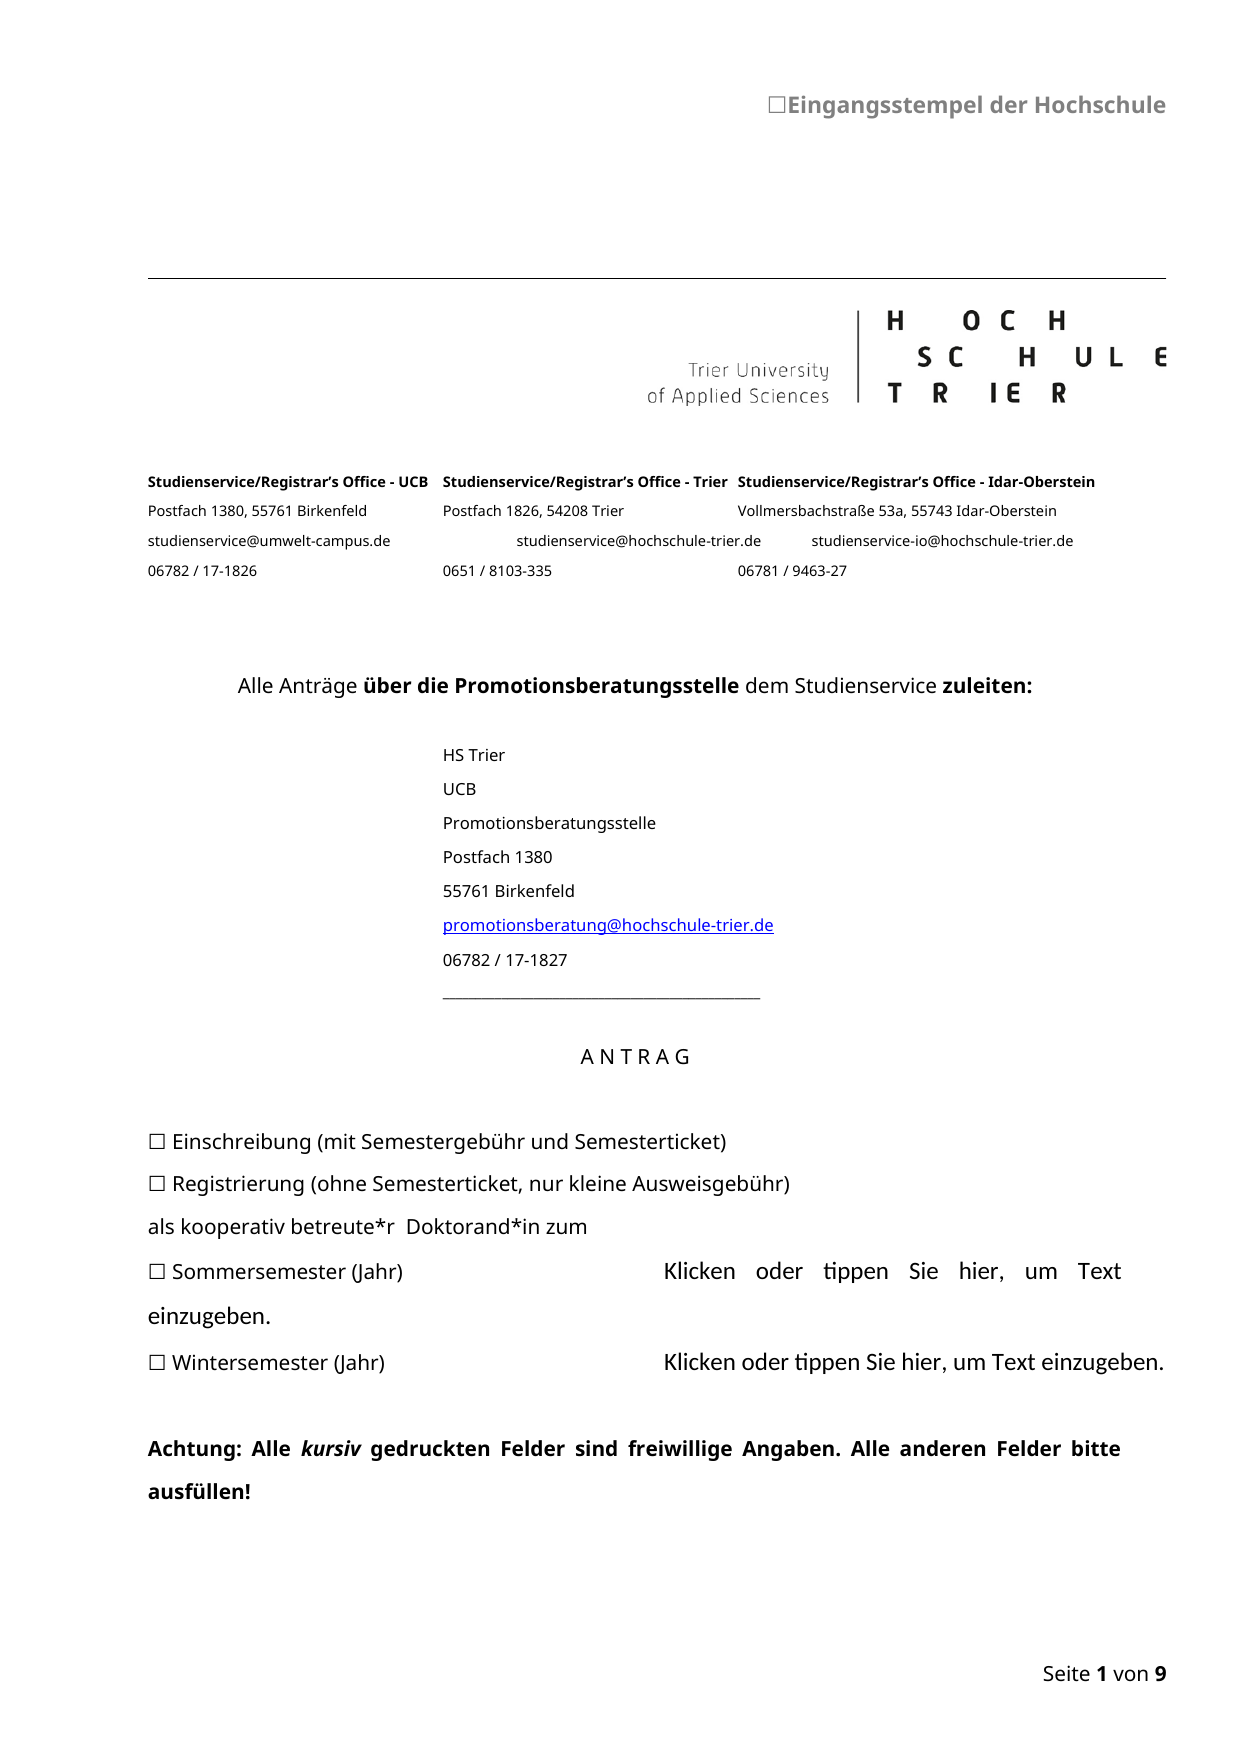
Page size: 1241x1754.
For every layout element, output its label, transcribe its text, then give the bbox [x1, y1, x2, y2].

text _________________________________________________ [443, 982, 1122, 1002]
text UCB [443, 778, 1122, 801]
text Registrierung (ohne Semesterticket, nur kleine Ausweisgebühr) [148, 1169, 1122, 1198]
text 55761 Birkenfeld [443, 880, 1122, 903]
text Promotionsberatungsstelle [443, 812, 1122, 834]
text Alle Anträge über die Promotionsberatungsstelle dem Studienservice zuleiten: [148, 671, 1122, 700]
picture [648, 310, 1167, 406]
text Studienservice/Registrar’s Office - UCB Studienservice/Registrar’s Office - Trier Studienservice/Registrar’s Office - Idar-Oberstein Postfach 1380, 55761 Birkenfeld Postfach 1826, 54208 Trier Vollmersbachstraße 53a, 55743 Idar-Oberstein studienservice@umwelt-campus.de studienservice@hochschule-trier.de studienservice-io@hochschule-trier.de 06782 / 17-1826 0651 / 8103-335 06781 / 9463-27 [148, 471, 1122, 626]
text Postfach 1380 [443, 846, 1122, 869]
text promotionsberatung@hochschule-trier.de [443, 914, 1122, 937]
text Eingangsstempel der Hochschule [148, 89, 1166, 120]
text als kooperativ betreute*r Doktorand*in zum [148, 1212, 1122, 1241]
text A N T R A G [148, 1042, 1122, 1070]
text Sommersemester (Jahr) [148, 1255, 1122, 1331]
text Achtung: Alle kursiv gedruckten Felder sind freiwillige Angaben. Alle anderen Felder bitte ausfüllen! [148, 1434, 1122, 1506]
text Einschreibung (mit Semestergebühr und Semesterticket) [148, 1127, 1122, 1155]
text HS Trier [443, 744, 1122, 766]
text 06782 / 17-1827 [443, 948, 1122, 971]
text Wintersemester (Jahr) [148, 1346, 1167, 1377]
